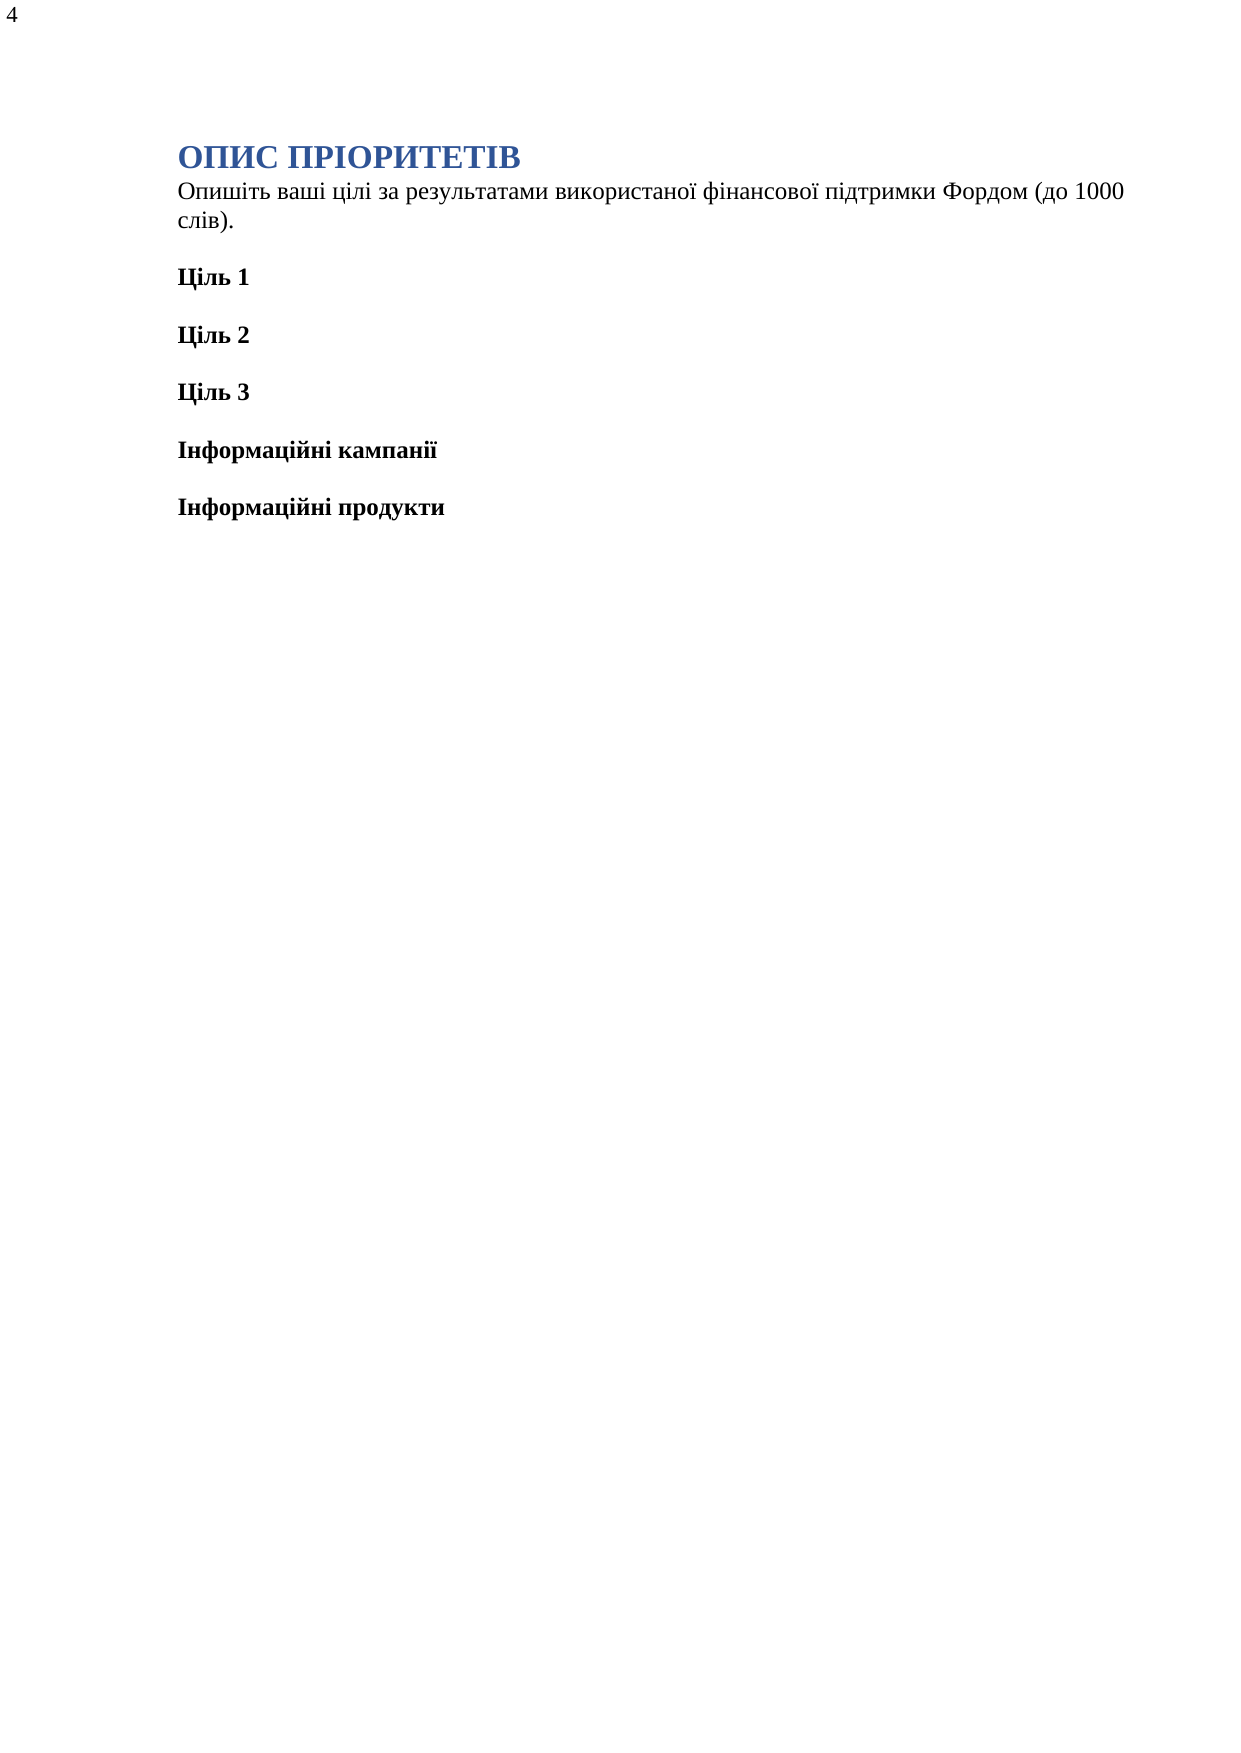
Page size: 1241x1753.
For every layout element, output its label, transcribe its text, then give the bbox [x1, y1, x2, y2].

text слів). [177, 205, 1184, 234]
subtitle Ціль 2 [177, 320, 1184, 349]
subtitle Інформаційні кампанії Інформаційні продукти [177, 435, 447, 521]
subtitle ОПИС ПРІОРИТЕТІВ [177, 138, 1184, 176]
subtitle Ціль 1 [177, 262, 1184, 291]
text Опишіть ваші цілі за результатами використаної фінансової підтримки Фордом (до 1000 [177, 176, 1184, 205]
subtitle Ціль 3 [177, 377, 1184, 406]
